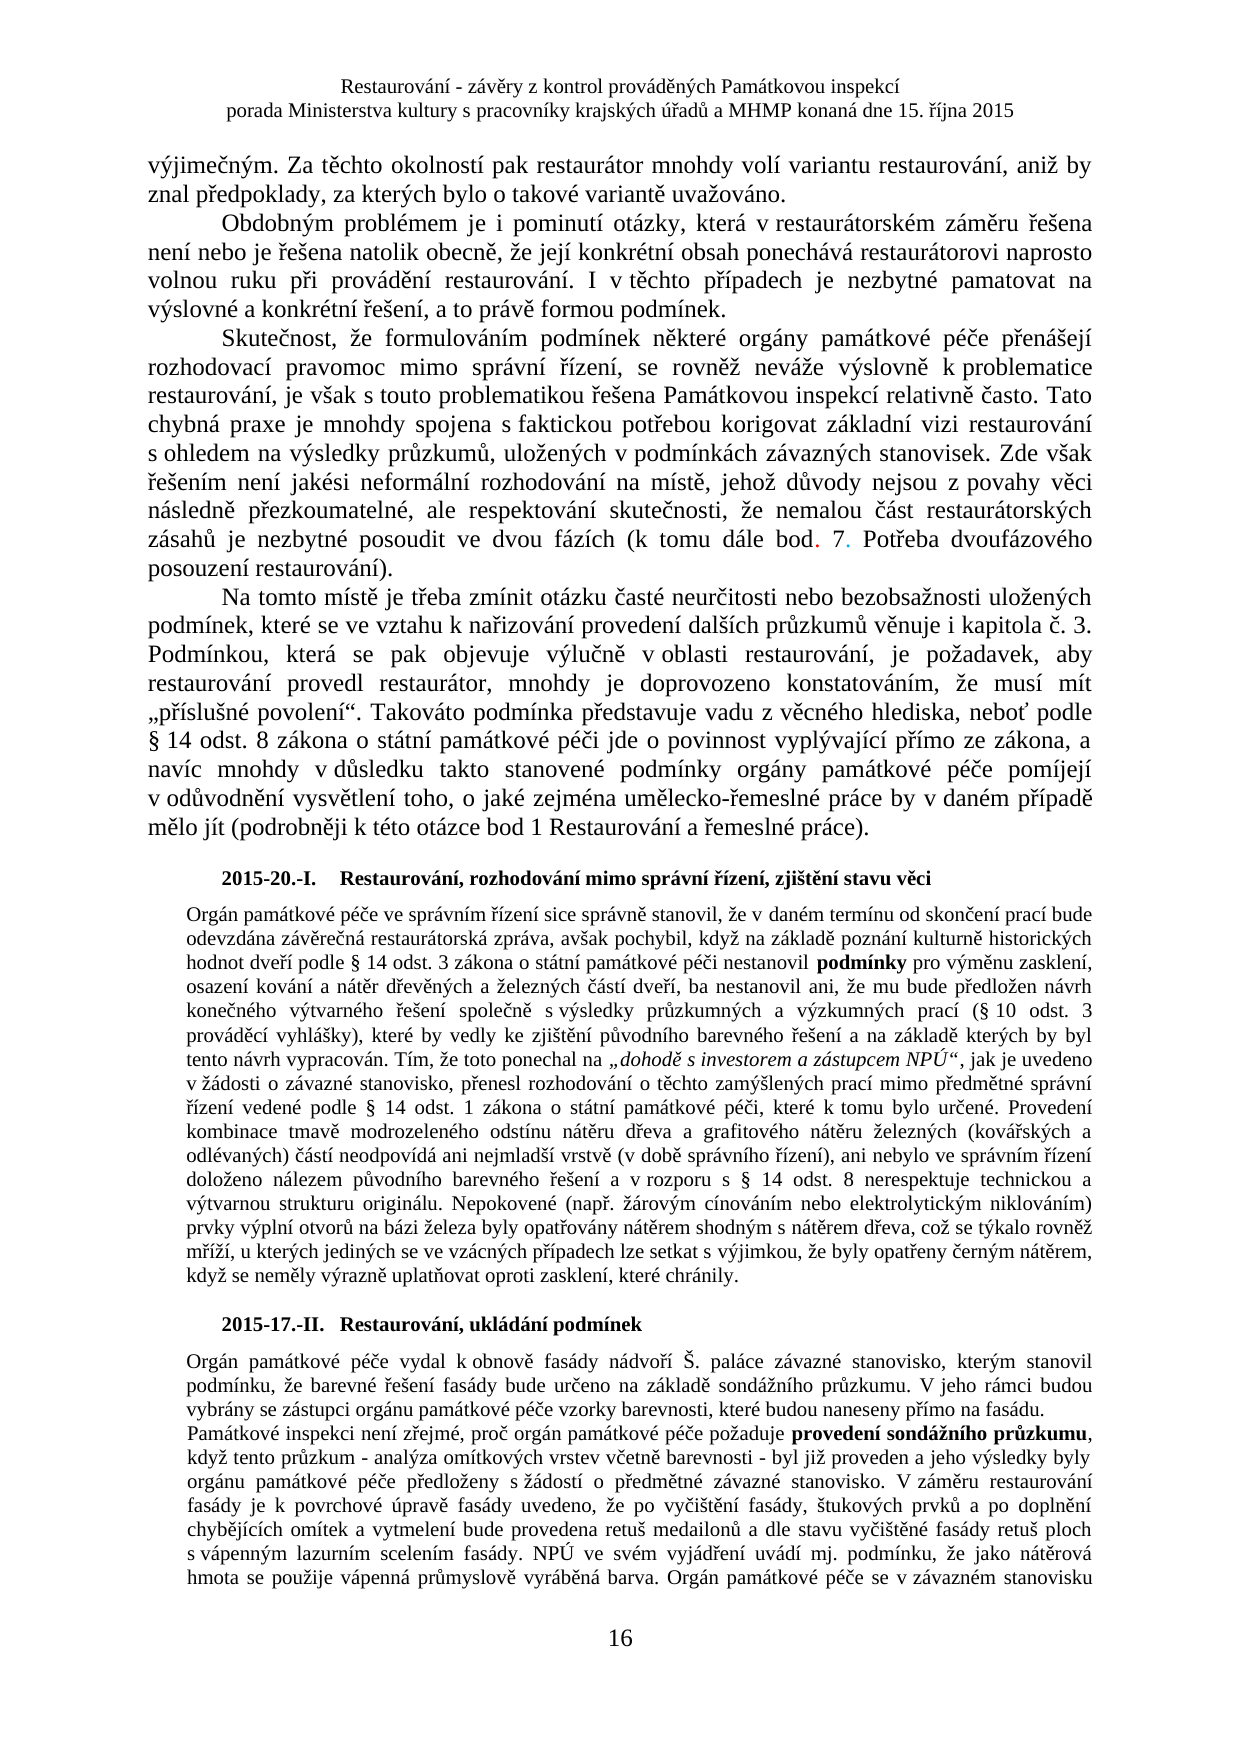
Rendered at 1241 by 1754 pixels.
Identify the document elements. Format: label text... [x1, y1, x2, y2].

subtitle 2015-20.-I. Restaurování, rozhodování mimo správní řízení, zjištění stavu věci [221, 866, 1093, 890]
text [148, 151, 1093, 208]
text Na tomto místě je třeba zmínit otázku časté neurčitosti nebo bezobsažnosti uložených podmínek, které se ve vztahu k nařizování provedení dalších průzkumů věnuje i kapitola č. 3. Podmínkou, která se pak objevuje výlučně v oblasti restaurování, je požadavek, aby restaurování provedl restaurátor, mnohdy je doprovozeno konstatováním, že musí mít „příslušné povolení“. Takováto podmínka představuje vadu z věcného hlediska, neboť podle § 14 odst. 8 zákona o státní památkové péči jde o povinnost vyplývající přímo ze zákona, a navíc mnohdy v důsledku takto stanovené podmínky orgány památkové péče pomíjejí v odůvodnění vysvětlení toho, o jaké zejména umělecko-řemeslné práce by v daném případě mělo jít (podrobněji k této otázce bod 1 Restaurování a řemeslné práce). [148, 582, 1093, 841]
text Orgán památkové péče ve správním řízení sice správně stanovil, že v daném termínu od skončení prací bude odevzdána závěrečná restaurátorská zpráva, avšak pochybil, když na základě poznání kulturně historických hodnot dveří podle § 14 odst. 3 zákona o státní památkové péči nestanovil podmínky pro výměnu zasklení, osazení kování a nátěr dřevěných a železných částí dveří, ba nestanovil ani, že mu bude předložen návrh konečného výtvarného řešení společně s výsledky průzkumných a výzkumných prací (§ 10 odst. 3 prováděcí vyhlášky), které by vedly ke zjištění původního barevného řešení a na základě kterých by byl tento návrh vypracován. Tím, že toto ponechal na „dohodě s investorem a zástupcem NPÚ“, jak je uvedeno v žádosti o závazné stanovisko, přenesl rozhodování o těchto zamýšlených prací mimo předmětné správní řízení vedené podle § 14 odst. 1 zákona o státní památkové péči, které k tomu bylo určené. Provedení kombinace tmavě modrozeleného odstínu nátěru dřeva a grafitového nátěru železných (kovářských a odlévaných) částí neodpovídá ani nejmladší vrstvě (v době správního řízení), ani nebylo ve správním řízení doloženo nálezem původního barevného řešení a v rozporu s § 14 odst. 8 nerespektuje technickou a výtvarnou strukturu originálu. Nepokovené (např. žárovým cínováním nebo elektrolytickým niklováním) prvky výplní otvorů na bázi železa byly opatřovány nátěrem shodným s nátěrem dřeva, což se týkalo rovněž mříží, u kterých jediných se ve vzácných případech lze setkat s výjimkou, že byly opatřeny černým nátěrem, když se neměly výrazně uplatňovat oproti zasklení, které chránily. [186, 902, 1093, 1287]
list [187, 1421, 1093, 1589]
text Orgán památkové péče vydal k obnově fasády nádvoří Š. paláce závazné stanovisko, kterým stanovil podmínku, že barevné řešení fasády bude určeno na základě sondážního průzkumu. V jeho rámci budou vybrány se zástupci orgánu památkové péče vzorky barevnosti, které budou naneseny přímo na fasádu. [186, 1349, 1093, 1421]
text Skutečnost, že formulováním podmínek některé orgány památkové péče přenášejí rozhodovací pravomoc mimo správní řízení, se rovněž neváže výslovně k problematice restaurování, je však s touto problematikou řešena Památkovou inspekcí relativně často. Tato chybná praxe je mnohdy spojena s faktickou potřebou korigovat základní vizi restaurování s ohledem na výsledky průzkumů, uložených v podmínkách závazných stanovisek. Zde však řešením není jakési neformální rozhodování na místě, jehož důvody nejsou z povahy věci následně přezkoumatelné, ale respektování skutečnosti, že nemalou část restaurátorských zásahů je nezbytné posoudit ve dvou fázích (k tomu dále bod. 7. Potřeba dvoufázového posouzení restaurování). [148, 323, 1093, 582]
text Obdobným problémem je i pominutí otázky, která v restaurátorském záměru řešena není nebo je řešena natolik obecně, že její konkrétní obsah ponechává restaurátorovi naprosto volnou ruku při provádění restaurování. I v těchto případech je nezbytné pamatovat na výslovné a konkrétní řešení, a to právě formou podmínek. [148, 208, 1093, 323]
subtitle 2015-17.-II. Restaurování, ukládání podmínek [221, 1312, 1093, 1336]
